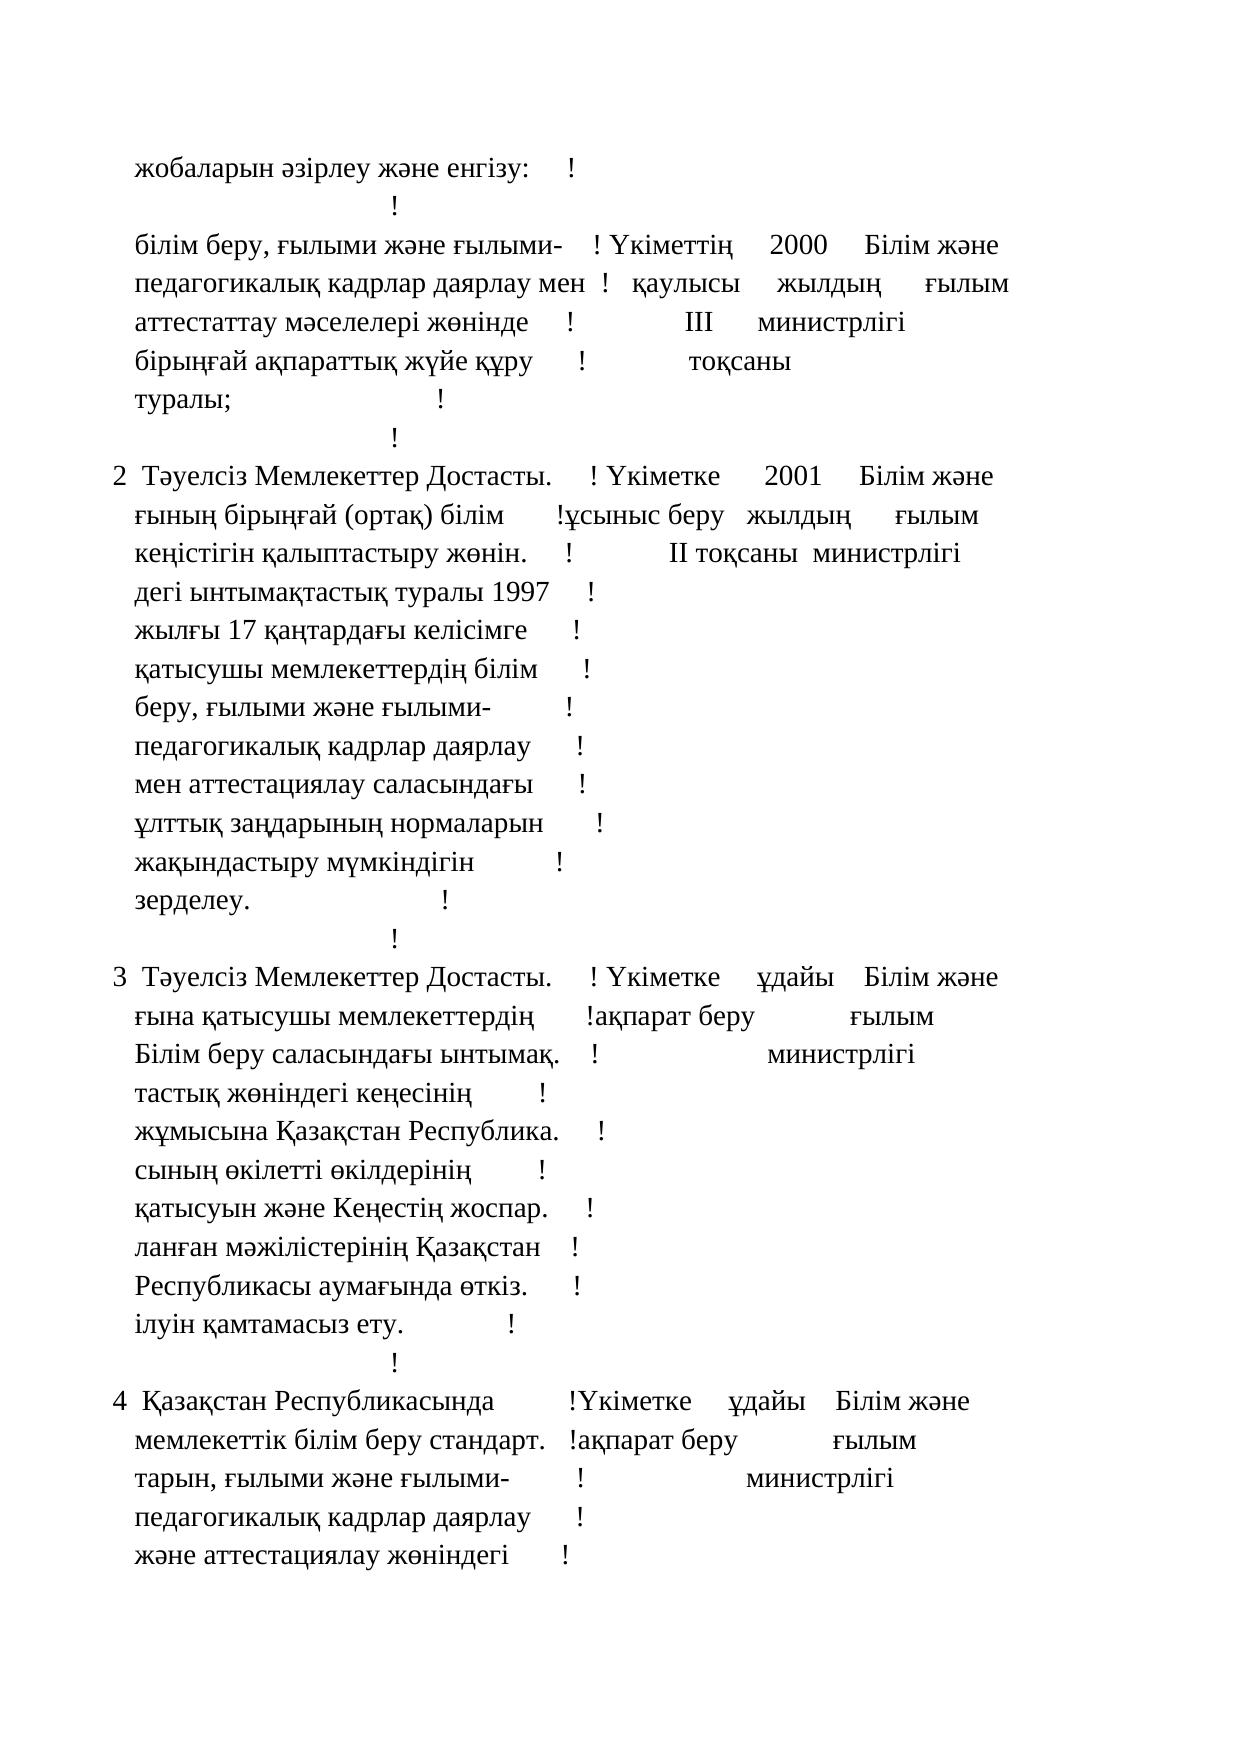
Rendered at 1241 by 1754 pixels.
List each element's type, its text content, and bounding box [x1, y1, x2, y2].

text мемлекеттік білім беру стандарт. !ақпарат беру ғылым [112, 1422, 1128, 1455]
text аттестаттау мәселелері жөнінде ! III министрлігі [112, 304, 1128, 338]
text жылғы 17 қаңтардағы келісімге ! [112, 612, 1128, 646]
text және аттестациялау жөніндегі ! [112, 1537, 1128, 1571]
text беру, ғылыми және ғылыми- ! [112, 689, 1128, 723]
text ілуін қамтамасыз ету. ! [112, 1306, 1128, 1340]
text тастық жөніндегі кеңесінің ! [112, 1075, 1128, 1108]
text туралы; ! [112, 381, 1128, 415]
text педагогикалық кадрлар даярлау ! [112, 728, 1128, 762]
text педагогикалық кадрлар даярлау мен ! қаулысы жылдың ғылым [112, 266, 1128, 299]
text қатысуын және Кеңестің жоспар. ! [112, 1191, 1128, 1224]
text Білім беру саласындағы ынтымақ. ! министрлігі [112, 1036, 1128, 1070]
text білім беру, ғылыми және ғылыми- ! Үкіметтің 2000 Білім және [112, 227, 1128, 261]
text ! [112, 188, 1128, 222]
text жобаларын әзірлеу және енгізу: ! [112, 150, 1128, 183]
text дегі ынтымақтастық туралы 1997 ! [112, 574, 1128, 607]
text 3 Тәуелсіз Мемлекеттер Достасты. ! Үкіметке ұдайы Білім және [112, 959, 1128, 993]
text ! [112, 1345, 1128, 1378]
text кеңістігін қалыптастыру жөнін. ! II тоқсаны министрлігі [112, 535, 1128, 569]
text ланған мәжілістерінің Қазақстан ! [112, 1229, 1128, 1263]
text мен аттестациялау саласындағы ! [112, 767, 1128, 800]
text зерделеу. ! [112, 882, 1128, 916]
text ұлттық заңдарының нормаларын ! [112, 805, 1128, 839]
text қатысушы мемлекеттердің білім ! [112, 651, 1128, 684]
text ғына қатысушы мемлекеттердің !ақпарат беру ғылым [112, 998, 1128, 1031]
text Республикасы аумағында өткіз. ! [112, 1268, 1128, 1301]
text ғының бірыңғай (ортақ) білім !ұсыныс беру жылдың ғылым [112, 497, 1128, 530]
text бірыңғай ақпараттық жүйе құру ! тоқсаны [112, 343, 1128, 376]
text 2 Тәуелсіз Мемлекеттер Достасты. ! Үкіметке 2001 Білім және [112, 458, 1128, 492]
text 4 Қазақстан Республикасында !Үкіметке ұдайы Білім және [112, 1383, 1128, 1417]
text жұмысына Қазақстан Республика. ! [112, 1113, 1128, 1147]
text жақындастыру мүмкіндігін ! [112, 844, 1128, 877]
text ! [112, 420, 1128, 453]
text ! [112, 921, 1128, 954]
text педагогикалық кадрлар даярлау ! [112, 1499, 1128, 1532]
text тарын, ғылыми және ғылыми- ! министрлігі [112, 1460, 1128, 1494]
text сының өкілетті өкілдерінің ! [112, 1152, 1128, 1186]
